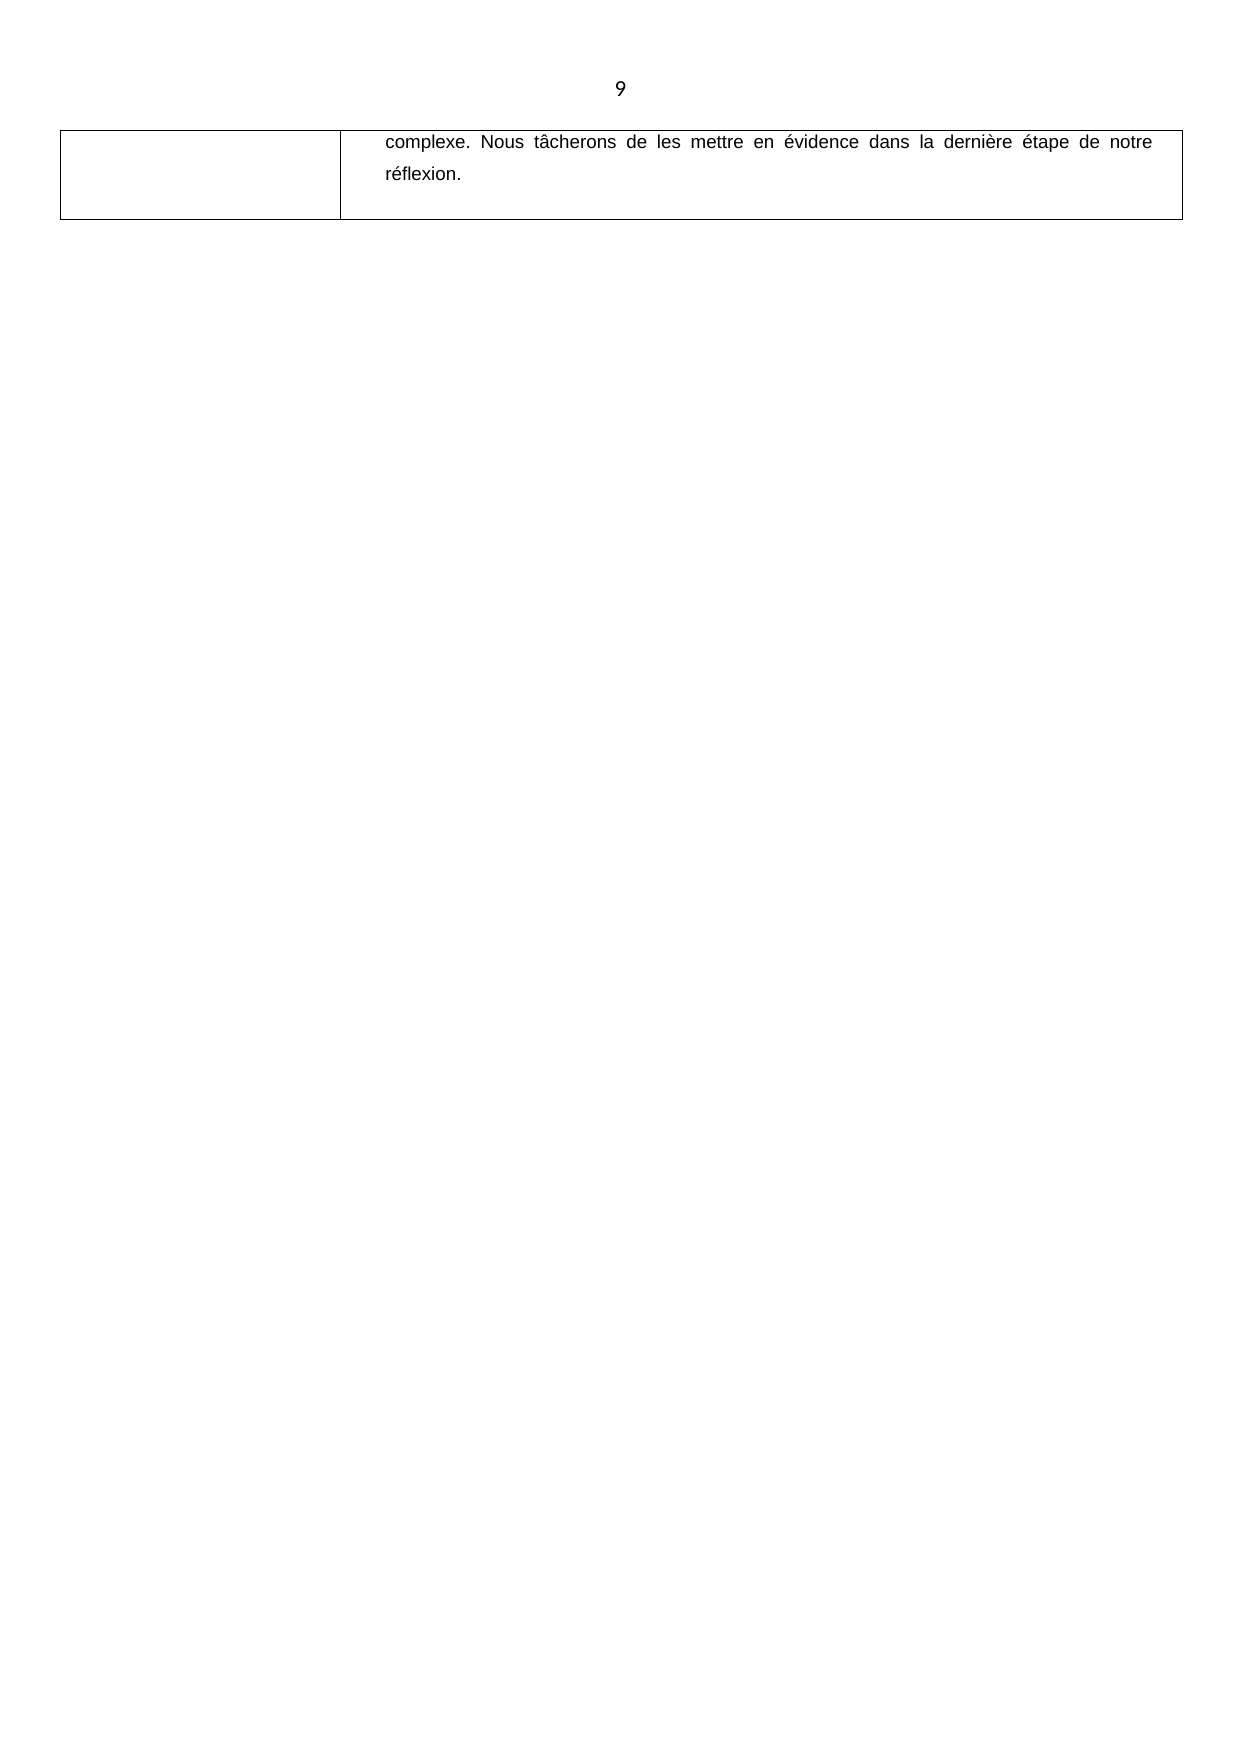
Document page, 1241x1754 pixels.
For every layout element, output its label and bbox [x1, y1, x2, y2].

table_header [341, 131, 1182, 219]
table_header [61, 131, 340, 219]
